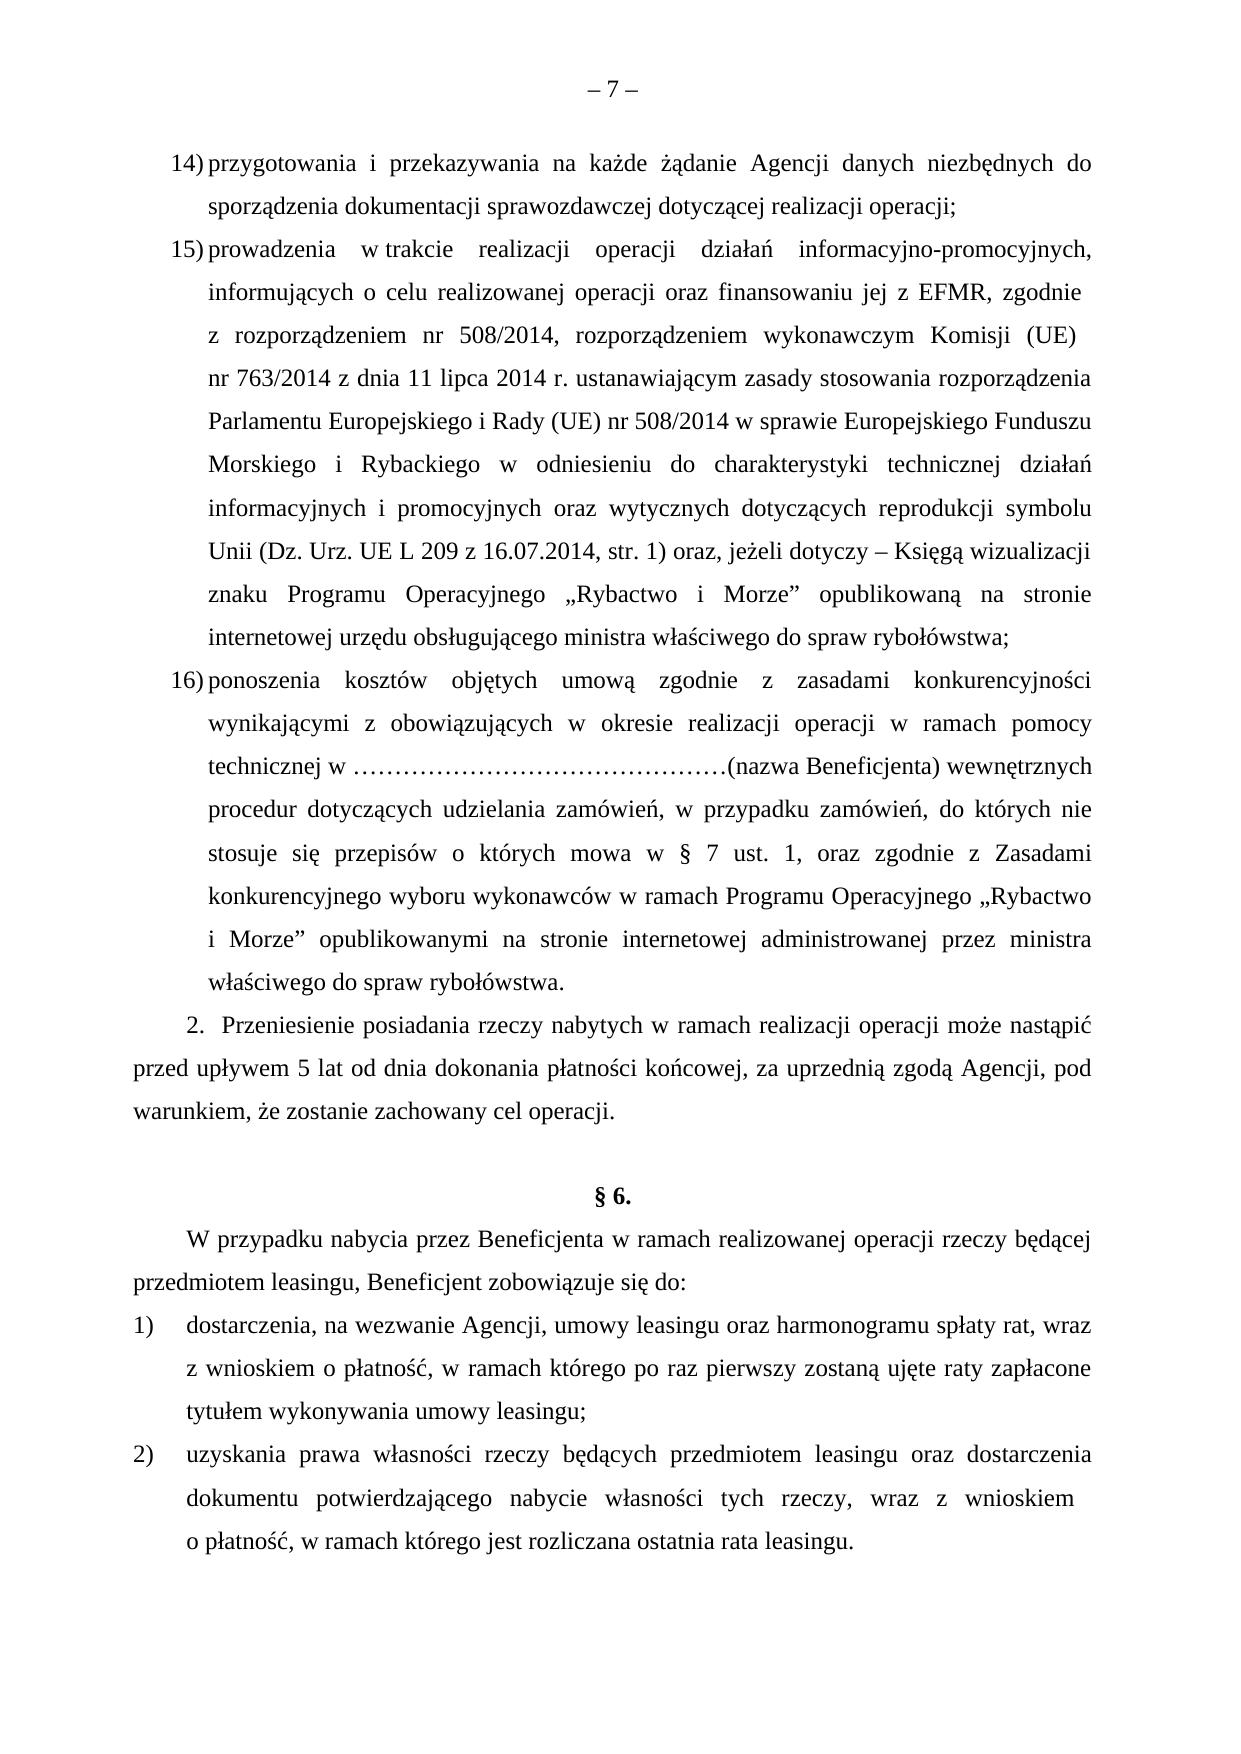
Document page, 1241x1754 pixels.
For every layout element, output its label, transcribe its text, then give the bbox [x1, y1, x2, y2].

text W przypadku nabycia przez Beneficjenta w ramach realizowanej operacji rzeczy będącej przedmiotem leasingu, Beneficjent zobowiązuje się do: [133, 1224, 1092, 1296]
text § 6. [133, 1181, 1092, 1209]
list ponoszenia kosztów objętych umową zgodnie z zasadami konkurencyjności wynikającymi z obowiązujących w okresie realizacji operacji w ramach pomocy technicznej w ………………………………………(nazwa Beneficjenta) wewnętrznych procedur dotyczących udzielania zamówień, w przypadku zamówień, do których nie stosuje się przepisów o których mowa w § 7 ust. 1, oraz zgodnie z Zasadami konkurencyjnego wyboru wykonawców w ramach Programu Operacyjnego „Rybactwo i Morze” opublikowanymi na stronie internetowej administrowanej przez ministra właściwego do spraw rybołówstwa. [170, 665, 1092, 996]
text 2. Przeniesienie posiadania rzeczy nabytych w ramach realizacji operacji może nastąpić przed upływem 5 lat od dnia dokonania płatności końcowej, za uprzednią zgodą Agencji, pod warunkiem, że zostanie zachowany cel operacji. [133, 1010, 1092, 1125]
text 1) dostarczenia, na wezwanie Agencji, umowy leasingu oraz harmonogramu spłaty rat, wraz z wnioskiem o płatność, w ramach którego po raz pierwszy zostaną ujęte raty zapłacone tytułem wykonywania umowy leasingu; [133, 1310, 1092, 1425]
list przygotowania i przekazywania na każde żądanie Agencji danych niezbędnych do sporządzenia dokumentacji sprawozdawczej dotyczącej realizacji operacji; [170, 148, 1092, 219]
list prowadzenia w trakcie realizacji operacji działań informacyjno-promocyjnych, informujących o celu realizowanej operacji oraz finansowaniu jej z EFMR, zgodnie z rozporządzeniem nr 508/2014, rozporządzeniem wykonawczym Komisji (UE) nr 763/2014 z dnia 11 lipca 2014 r. ustanawiającym zasady stosowania rozporządzenia Parlamentu Europejskiego i Rady (UE) nr 508/2014 w sprawie Europejskiego Funduszu Morskiego i Rybackiego w odniesieniu do charakterystyki technicznej działań informacyjnych i promocyjnych oraz wytycznych dotyczących reprodukcji symbolu Unii (Dz. Urz. UE L 209 z 16.07.2014, str. 1) oraz, jeżeli dotyczy – Księgą wizualizacji znaku Programu Operacyjnego „Rybactwo i Morze” opublikowaną na stronie internetowej urzędu obsługującego ministra właściwego do spraw rybołówstwa; [170, 234, 1092, 651]
text 2) uzyskania prawa własności rzeczy będących przedmiotem leasingu oraz dostarczenia dokumentu potwierdzającego nabycie własności tych rzeczy, wraz z wnioskiem o płatność, w ramach którego jest rozliczana ostatnia rata leasingu. [133, 1439, 1092, 1554]
